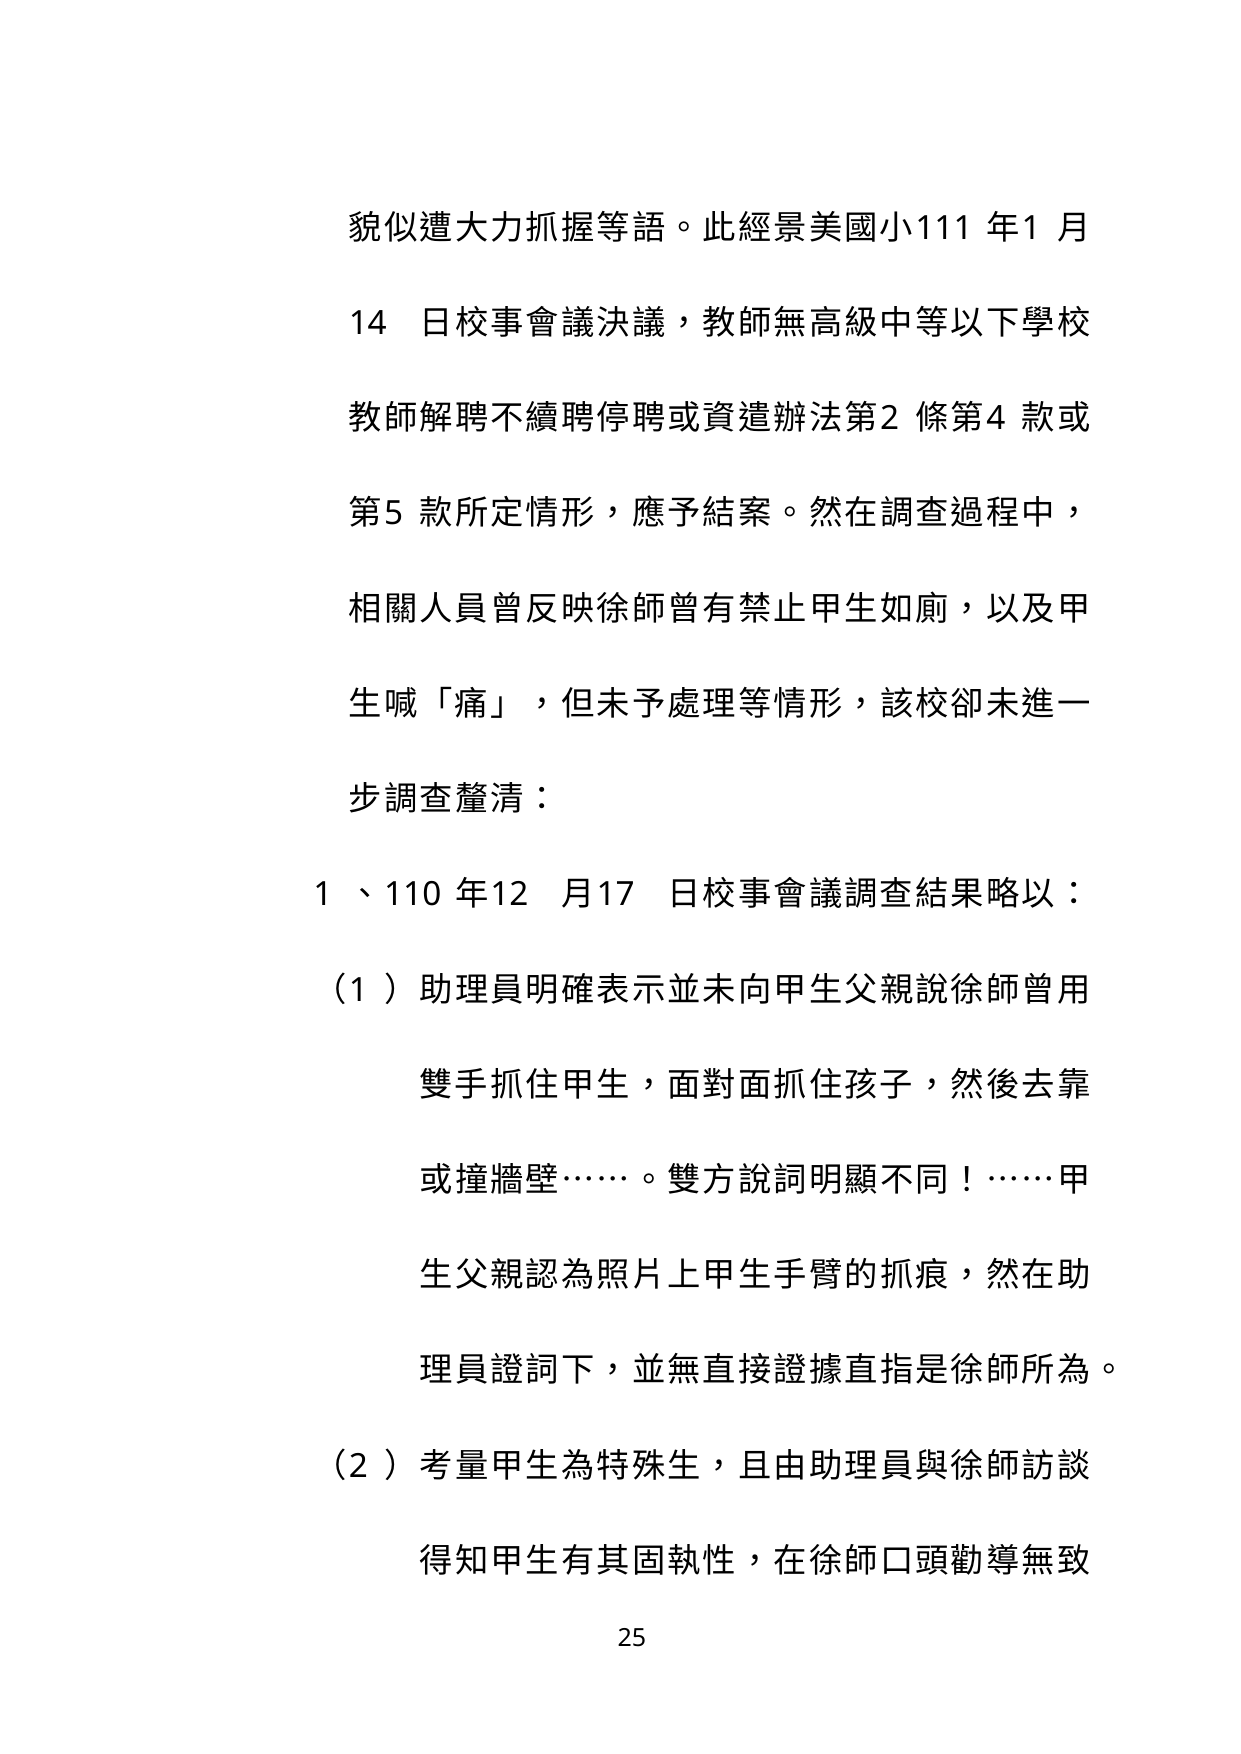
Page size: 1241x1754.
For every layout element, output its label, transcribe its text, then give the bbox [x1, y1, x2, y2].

subtitle 助理員明確表示並未向甲生父親說徐師曾用雙手抓住甲生，面對面抓住孩子，然後去靠或撞牆壁……。雙方說詞明顯不同！……甲生父親認為照片上甲生手臂的抓痕，然在助理員證詞下，並無直接證據直指是徐師所為。 [296, 939, 1092, 1415]
subtitle 110年12月17日校事會議調查結果略以： [296, 844, 1092, 939]
